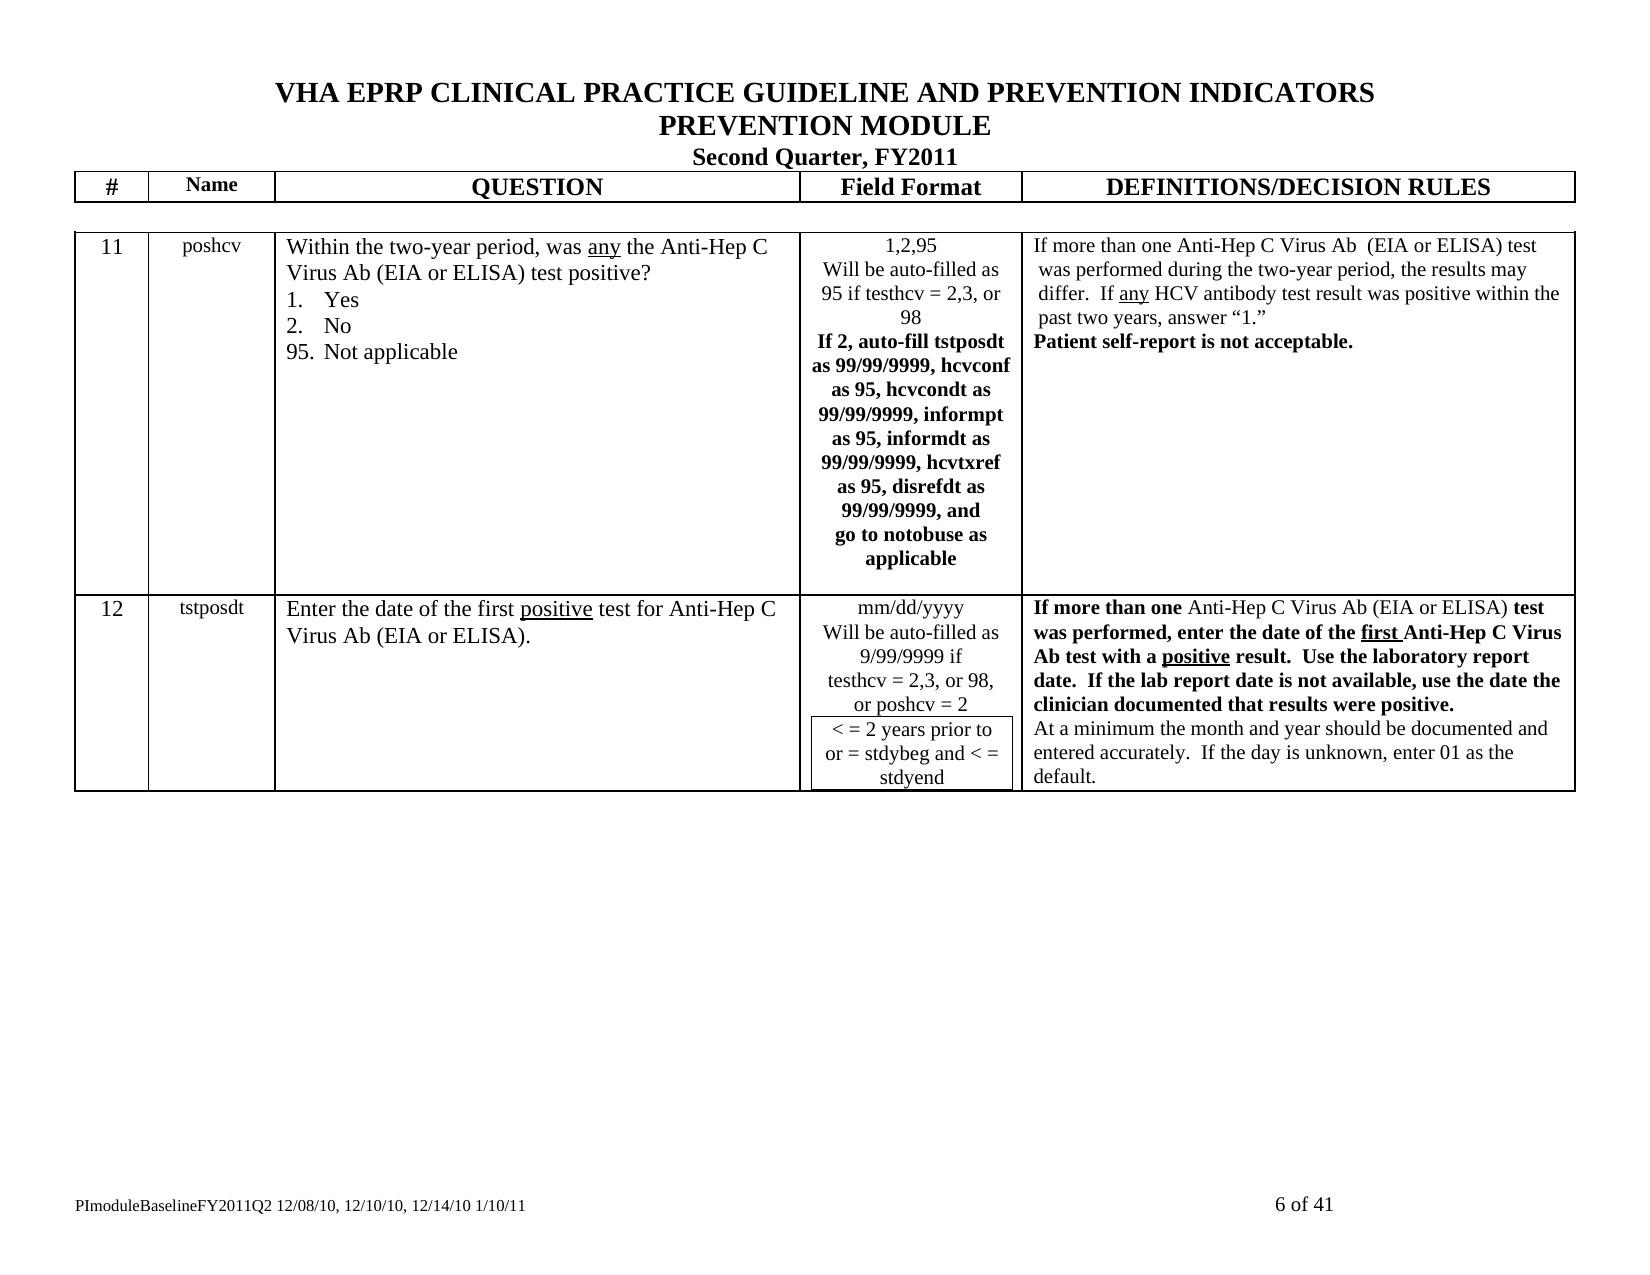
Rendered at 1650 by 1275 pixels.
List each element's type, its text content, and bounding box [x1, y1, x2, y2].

table_cell mm/dd/yyyy Will be auto-filled as 9/99/9999 if testhcv = 2,3, or 98, or poshcv = 2 [801, 596, 1021, 790]
table_cell 12 [76, 596, 148, 790]
table_cell 11 [76, 233, 148, 594]
table_cell Enter the date of the first positive test for Anti-Hep C Virus Ab (EIA or ELISA). [276, 596, 799, 790]
table_cell If more than one Anti-Hep C Virus Ab (EIA or ELISA) test was performed, enter the date of the first Anti-Hep C Virus Ab test with a positive result. Use the laboratory report date. If the lab report date is not available, use the date the clinician documented that results were positive. At a minimum the month and year should be documented and entered accurately. If the day is unknown, enter 01 as the default. [1023, 596, 1574, 790]
table_cell tstposdt [149, 596, 274, 790]
table_cell 1,2,95 Will be auto-filled as 95 if testhcv = 2,3, or 98 If 2, auto-fill tstposdt as 99/99/9999, hcvconf as 95, hcvcondt as 99/99/9999, informpt as 95, informdt as 99/99/9999, hcvtxref as 95, disrefdt as 99/99/9999, and go to notobuse as applicable [801, 233, 1021, 594]
table_cell poshcv [149, 233, 274, 594]
table_cell Within the two-year period, was any the Anti-Hep C Virus Ab (EIA or ELISA) test positive? Yes No Not applicable [276, 233, 799, 594]
table_cell If more than one Anti-Hep C Virus Ab (EIA or ELISA) test was performed during the two-year period, the results may differ. If any HCV antibody test result was positive within the past two years, answer “1.” Patient self-report is not acceptable. [1023, 233, 1574, 594]
